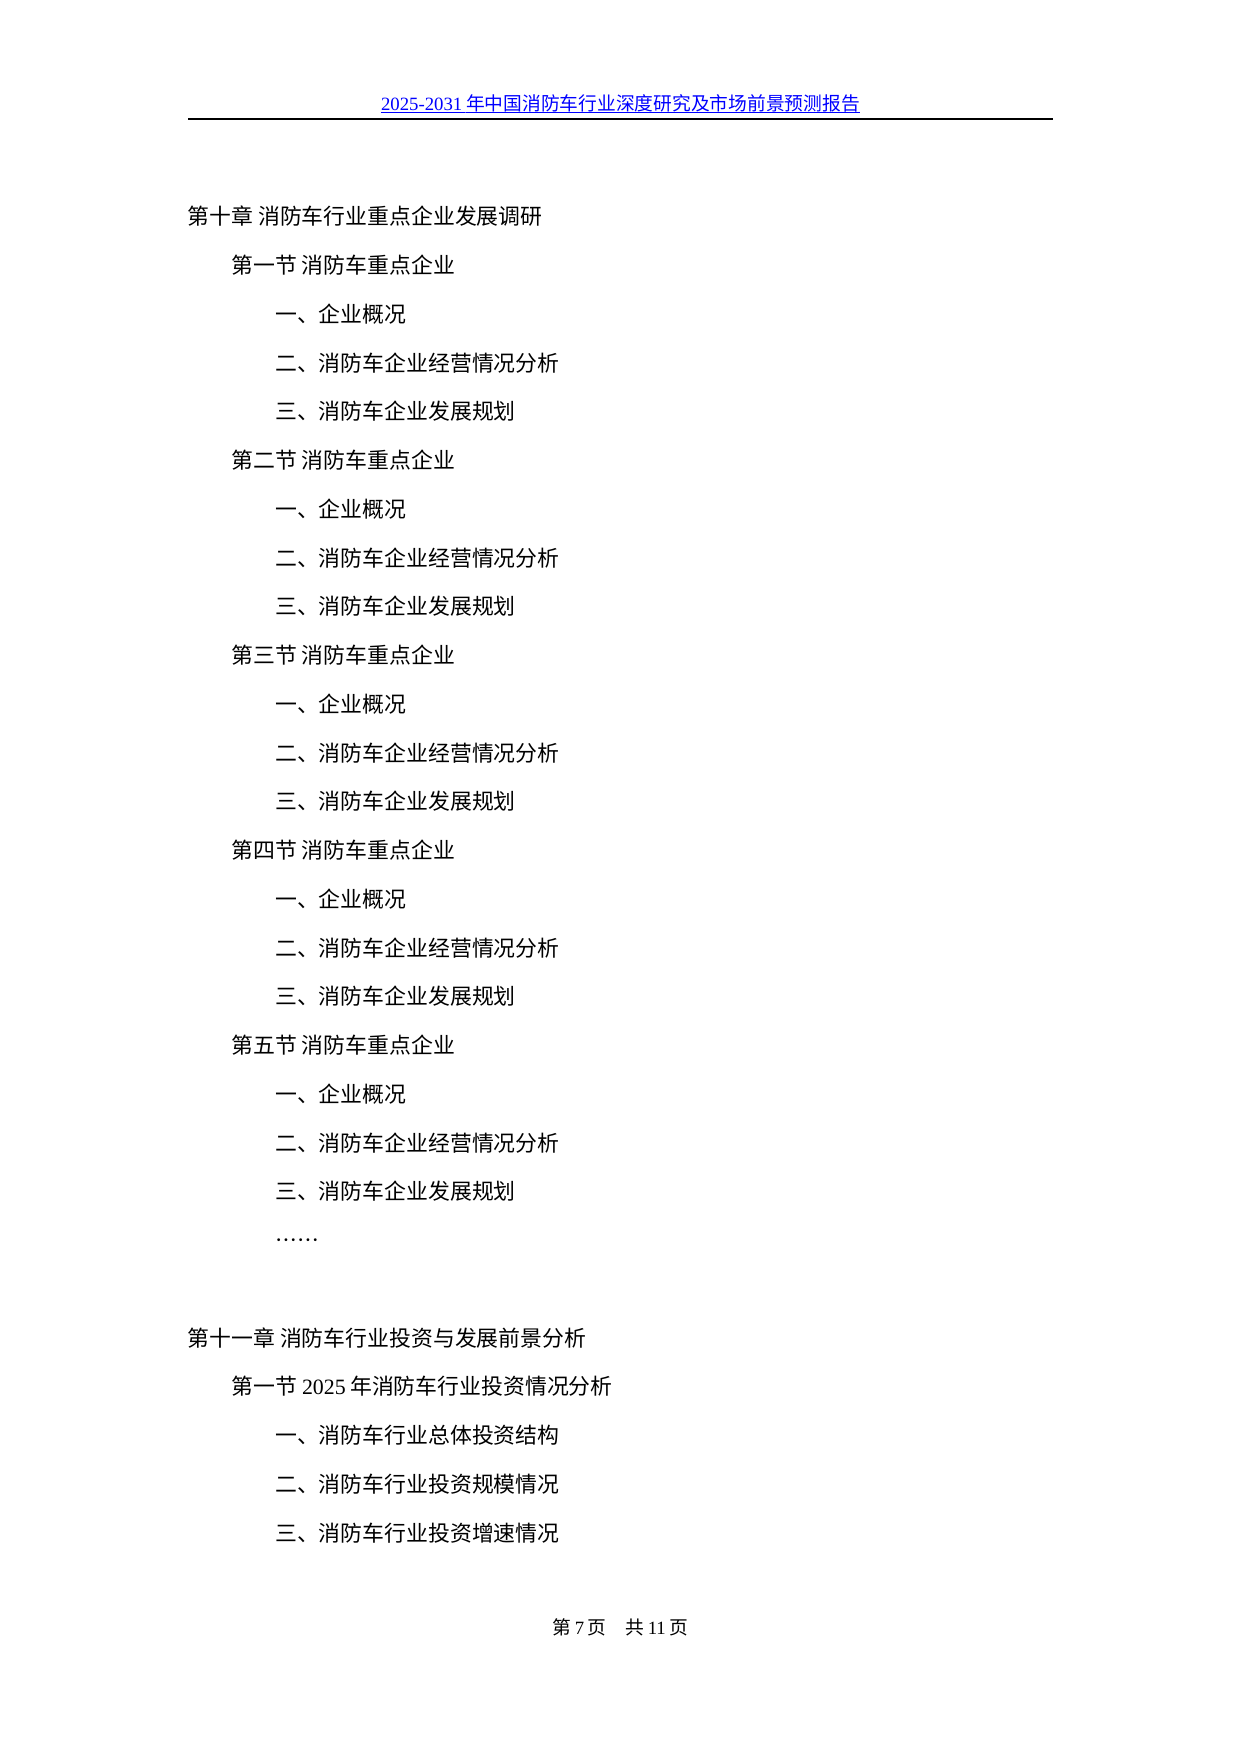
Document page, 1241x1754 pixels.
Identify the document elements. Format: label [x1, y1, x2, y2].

text [187, 150, 1053, 1548]
